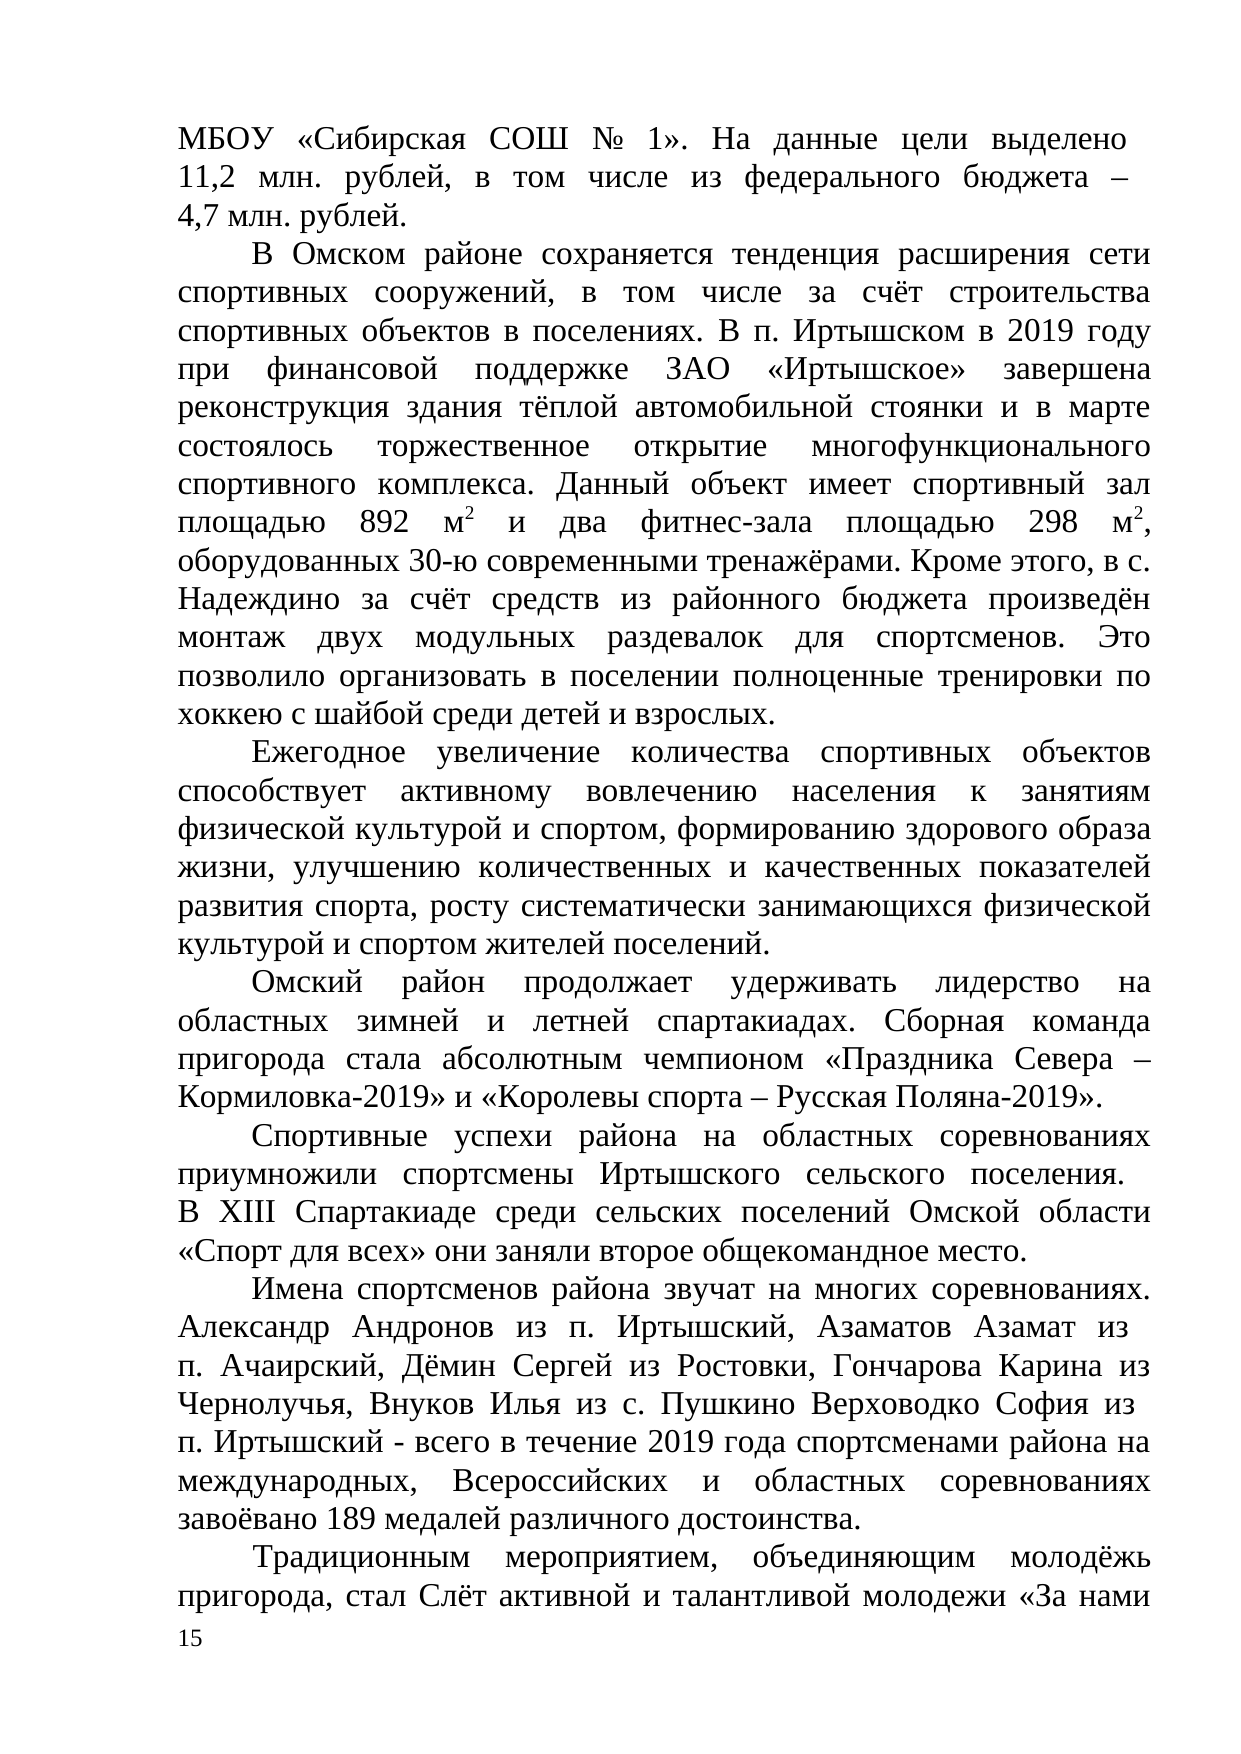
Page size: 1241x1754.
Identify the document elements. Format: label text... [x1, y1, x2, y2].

text Спортивные успехи района на областных соревнованиях приумножили спортсмены Иртышского сельского поселения. В XIII Спартакиаде среди сельских поселений Омской области «Спорт для всех» они заняли второе общекомандное место. [177, 1115, 1152, 1268]
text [177, 1536, 1152, 1613]
text Ежегодное увеличение количества спортивных объектов способствует активному вовлечению населения к занятиям физической культурой и спортом, формированию здорового образа жизни, улучшению количественных и качественных показателей развития спорта, росту систематически занимающихся физической культурой и спортом жителей поселений. [177, 731, 1152, 961]
text Имена спортсменов района звучат на многих соревнованиях. Александр Андронов из п. Иртышский, Азаматов Азамат из п. Ачаирский, Дёмин Сергей из Ростовки, Гончарова Карина из Чернолучья, Внуков Илья из с. Пушкино Верховодко София из п. Иртышский - всего в течение 2019 года спортсменами района на международных, Всероссийских и областных соревнованиях завоёвано 189 медалей различного достоинства. [177, 1268, 1152, 1536]
text В Омском районе сохраняется тенденция расширения сети спортивных сооружений, в том числе за счёт строительства спортивных объектов в поселениях. В п. Иртышском в 2019 году при финансовой поддержке ЗАО «Иртышское» завершена реконструкция здания тёплой автомобильной стоянки и в марте состоялось торжественное открытие многофункционального спортивного комплекса. Данный объект имеет спортивный зал площадью 892 м2 и два фитнес-зала площадью 298 м2, оборудованных 30-ю современными тренажёрами. Кроме этого, в с. Надеждино за счёт средств из районного бюджета произведён монтаж двух модульных раздевалок для спортсменов. Это позволило организовать в поселении полноценные тренировки по хоккею с шайбой среди детей и взрослых. [177, 233, 1152, 731]
text Омский район продолжает удерживать лидерство на областных зимней и летней спартакиадах. Сборная команда пригорода стала абсолютным чемпионом «Праздника Севера – Кормиловка-2019» и «Королевы спорта – Русская Поляна-2019». [177, 961, 1152, 1115]
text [177, 118, 1152, 233]
